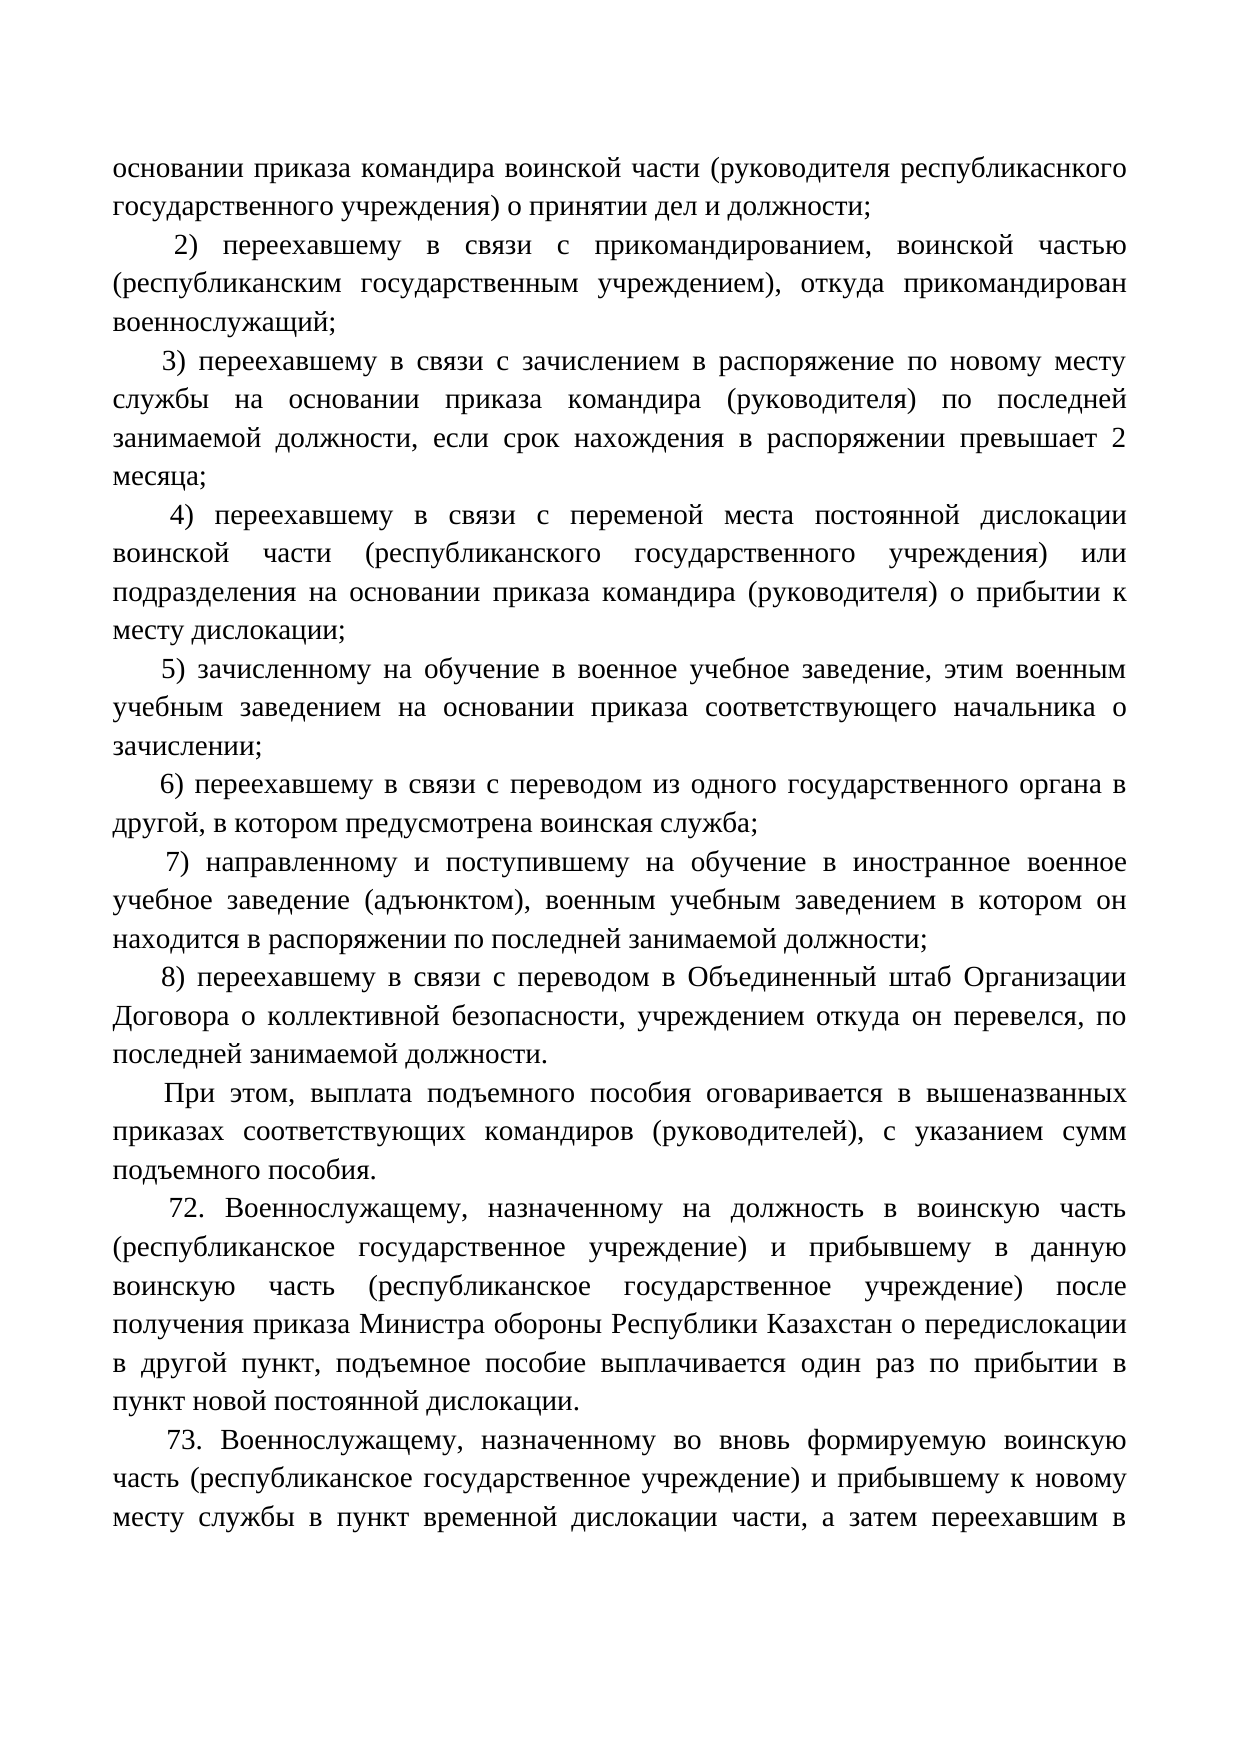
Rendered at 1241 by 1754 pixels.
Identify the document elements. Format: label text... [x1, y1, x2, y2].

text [112, 1422, 1128, 1532]
text 5) зачисленному на обучение в военное учебное заведение, этим военным учебным заведением на основании приказа соответствующего начальника о зачислении; [112, 651, 1128, 762]
text 2) переехавшему в связи с прикомандированием, воинской частью (республиканским государственным учреждением), откуда прикомандирован военнослужащий; [112, 227, 1128, 338]
text 6) переехавшему в связи с переводом из одного государственного органа в другой, в котором предусмотрена воинская служба; [112, 767, 1128, 839]
text 72. Военнослужащему, назначенному на должность в воинскую часть (республиканское государственное учреждение) и прибывшему в данную воинскую часть (республиканское государственное учреждение) после получения приказа Министра обороны Республики Казахстан о передислокации в другой пункт, подъемное пособие выплачивается один раз по прибытии в пункт новой постоянной дислокации. [112, 1191, 1128, 1417]
text При этом, выплата подъемного пособия оговаривается в вышеназванных приказах соответствующих командиров (руководителей), с указанием сумм подъемного пособия. [112, 1075, 1128, 1186]
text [112, 150, 1128, 222]
text 3) переехавшему в связи с зачислением в распоряжение по новому месту службы на основании приказа командира (руководителя) по последней занимаемой должности, если срок нахождения в распоряжении превышает 2 месяца; [112, 343, 1128, 492]
text 7) направленному и поступившему на обучение в иностранное военное учебное заведение (адъюнктом), военным учебным заведением в котором он находится в распоряжении по последней занимаемой должности; [112, 844, 1128, 954]
text 4) переехавшему в связи с переменой места постоянной дислокации воинской части (республиканского государственного учреждения) или подразделения на основании приказа командира (руководителя) о прибытии к месту дислокации; [112, 497, 1128, 646]
text 8) переехавшему в связи с переводом в Объединенный штаб Организации Договора о коллективной безопасности, учреждением откуда он перевелся, по последней занимаемой должности. [112, 959, 1128, 1070]
